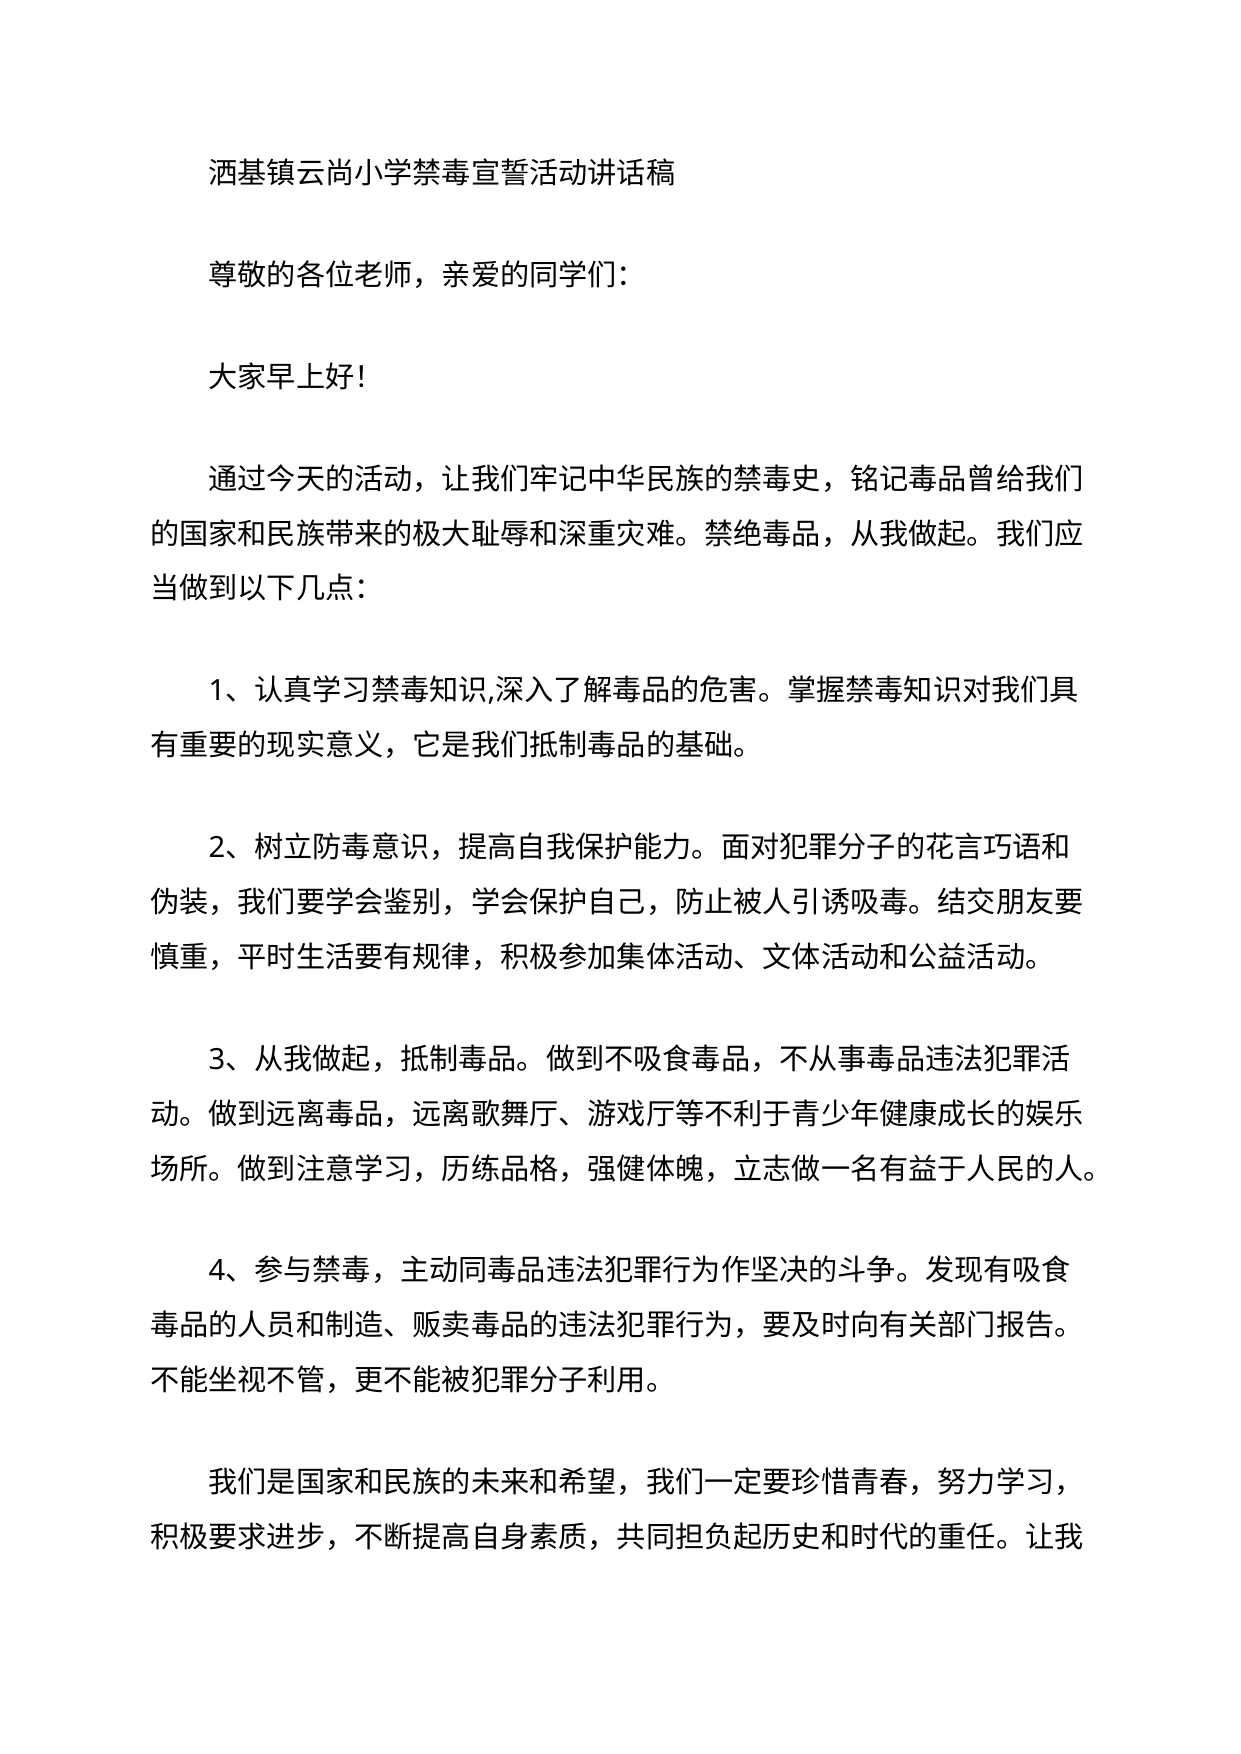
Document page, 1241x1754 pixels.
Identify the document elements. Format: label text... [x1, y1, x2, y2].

text 通过今天的活动，让我们牢记中华民族的禁毒史，铭记毒品曾给我们的国家和民族带来的极大耻辱和深重灾难。禁绝毒品，从我做起。我们应当做到以下几点： [150, 455, 1090, 607]
text 尊敬的各位老师，亲爱的同学们： [150, 252, 1090, 294]
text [150, 1459, 1090, 1556]
text 4、参与禁毒，主动同毒品违法犯罪行为作坚决的斗争。发现有吸食毒品的人员和制造、贩卖毒品的违法犯罪行为，要及时向有关部门报告。不能坐视不管，更不能被犯罪分子利用。 [150, 1247, 1090, 1399]
text 2、树立防毒意识，提高自我保护能力。面对犯罪分子的花言巧语和伪装，我们要学会鉴别，学会保护自己，防止被人引诱吸毒。结交朋友要慎重，平时生活要有规律，积极参加集体活动、文体活动和公益活动。 [150, 824, 1090, 976]
text 洒基镇云尚小学禁毒宣誓活动讲话稿 [150, 150, 1090, 192]
text 3、从我做起，抵制毒品。做到不吸食毒品，不从事毒品违法犯罪活动。做到远离毒品，远离歌舞厅、游戏厅等不利于青少年健康成长的娱乐场所。做到注意学习，历练品格，强健体魄，立志做一名有益于人民的人。 [150, 1035, 1090, 1187]
text 大家早上好！ [150, 353, 1090, 396]
text 1、认真学习禁毒知识,深入了解毒品的危害。掌握禁毒知识对我们具有重要的现实意义，它是我们抵制毒品的基础。 [150, 667, 1090, 764]
